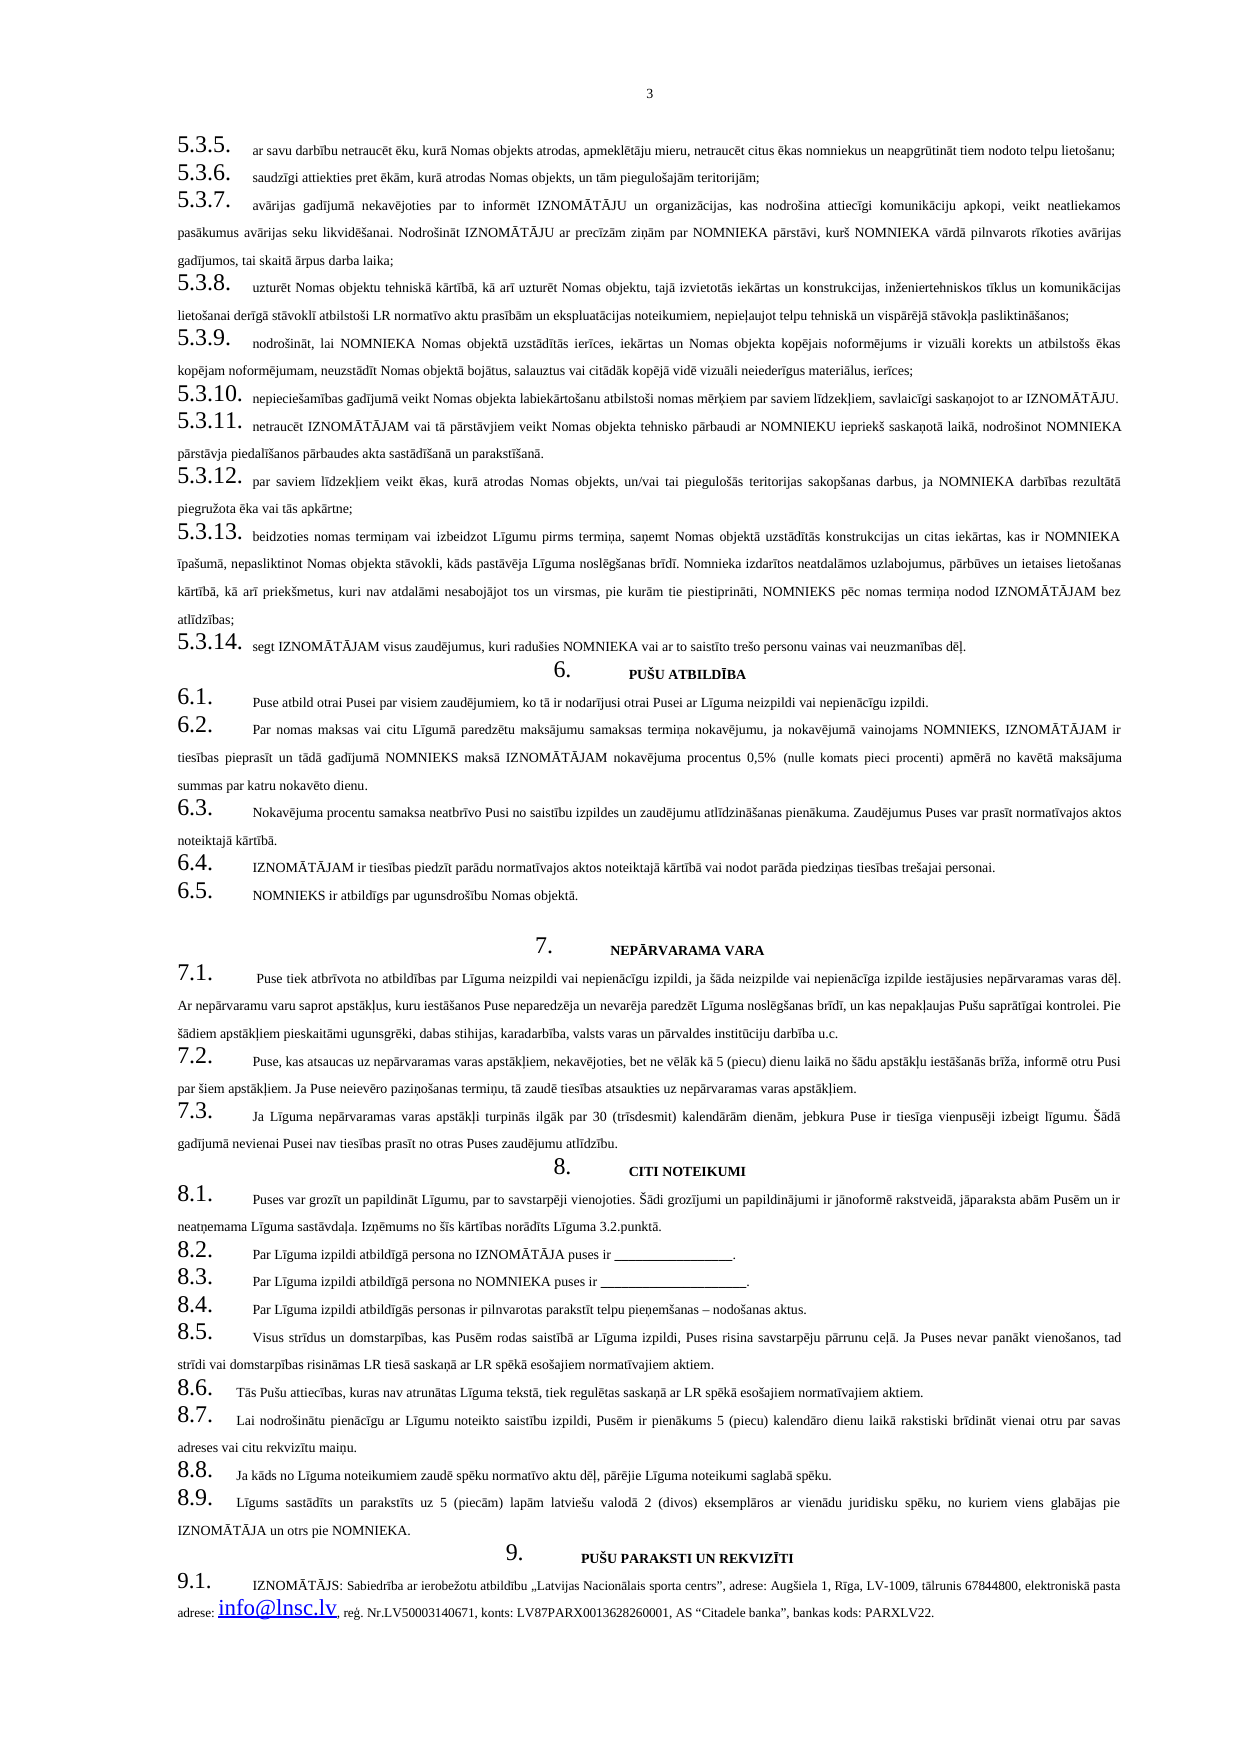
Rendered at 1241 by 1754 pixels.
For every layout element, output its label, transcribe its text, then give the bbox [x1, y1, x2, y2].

list Par Līguma izpildi atbildīgā persona no NOMNIEKA puses ir _____________________. [177, 1262, 1122, 1290]
list Puse tiek atbrīvota no atbildības par Līguma neizpildi vai nepienācīgu izpildi, ja šāda neizpilde vai nepienācīga izpilde iestājusies nepārvaramas varas dēļ. Ar nepārvaramu varu saprot apstākļus, kuru iestāšanos Puse neparedzēja un nevarēja paredzēt Līguma noslēgšanas brīdī, un kas nepakļaujas Pušu saprātīgai kontrolei. Pie šādiem apstākļiem pieskaitāmi ugunsgrēki, dabas stihijas, karadarbība, valsts varas un pārvaldes institūciju darbība u.c. [177, 958, 1122, 1041]
list IZNOMĀTĀJS: Sabiedrība ar ierobežotu atbildību „Latvijas Nacionālais sporta centrs”, adrese: Augšiela 1, Rīga, LV-1009, tālrunis 67844800, elektroniskā pasta adrese: info@lnsc.lv, reģ. Nr.LV50003140671, konts: LV87PARX0013628260001, AS “Citadele banka”, bankas kods: PARXLV22. [177, 1566, 1122, 1620]
list Puses var grozīt un papildināt Līgumu, par to savstarpēji vienojoties. Šādi grozījumi un papildinājumi ir jānoformē rakstveidā, jāparaksta abām Pusēm un ir neatņemama Līguma sastāvdaļa. Izņēmums no šīs kārtības norādīts Līguma 3.2.punktā. [177, 1179, 1122, 1234]
list Lai nodrošinātu pienācīgu ar Līgumu noteikto saistību izpildi, Pusēm ir pienākums 5 (piecu) kalendāro dienu laikā rakstiski brīdināt vienai otru par savas adreses vai citu rekvizītu maiņu. [177, 1400, 1122, 1455]
list Visus strīdus un domstarpības, kas Pusēm rodas saistībā ar Līguma izpildi, Puses risina savstarpēju pārrunu ceļā. Ja Puses nevar panākt vienošanos, tad strīdi vai domstarpības risināmas LR tiesā saskaņā ar LR spēkā esošajiem normatīvajiem aktiem. [177, 1317, 1122, 1373]
list Puse atbild otrai Pusei par visiem zaudējumiem, ko tā ir nodarījusi otrai Pusei ar Līguma neizpildi vai nepienācīgu izpildi. [177, 682, 1122, 710]
list Ja kāds no Līguma noteikumiem zaudē spēku normatīvo aktu dēļ, pārējie Līguma noteikumi saglabā spēku. [177, 1455, 1122, 1483]
list IZNOMĀTĀJAM ir tiesības piedzīt parādu normatīvajos aktos noteiktajā kārtībā vai nodot parāda piedziņas tiesības trešajai personai. [177, 848, 1122, 876]
list Puse, kas atsaucas uz nepārvaramas varas apstākļiem, nekavējoties, bet ne vēlāk kā 5 (piecu) dienu laikā no šādu apstākļu iestāšanās brīža, informē otru Pusi par šiem apstākļiem. Ja Puse neievēro paziņošanas termiņu, tā zaudē tiesības atsaukties uz nepārvaramas varas apstākļiem. [177, 1041, 1122, 1096]
list Nokavējuma procentu samaksa neatbrīvo Pusi no saistību izpildes un zaudējumu atlīdzināšanas pienākuma. Zaudējumus Puses var prasīt normatīvajos aktos noteiktajā kārtībā. [177, 793, 1122, 848]
list saudzīgi attiekties pret ēkām, kurā atrodas Nomas objekts, un tām piegulošajām teritorijām; [177, 158, 1122, 185]
list Par Līguma izpildi atbildīgā persona no IZNOMĀTĀJA puses ir _________________. [177, 1234, 1122, 1262]
list Par Līguma izpildi atbildīgās personas ir pilnvarotas parakstīt telpu pieņemšanas – nodošanas aktus. [177, 1290, 1122, 1317]
list avārijas gadījumā nekavējoties par to informēt IZNOMĀTĀJU un organizācijas, kas nodrošina attiecīgi komunikāciju apkopi, veikt neatliekamos pasākumus avārijas seku likvidēšanai. Nodrošināt IZNOMĀTĀJU ar precīzām ziņām par NOMNIEKA pārstāvi, kurš NOMNIEKA vārdā pilnvarots rīkoties avārijas gadījumos, tai skaitā ārpus darba laika; [177, 185, 1122, 268]
list par saviem līdzekļiem veikt ēkas, kurā atrodas Nomas objekts, un/vai tai piegulošās teritorijas sakopšanas darbus, ja NOMNIEKA darbības rezultātā piegružota ēka vai tās apkārtne; [177, 461, 1122, 517]
list nepieciešamības gadījumā veikt Nomas objekta labiekārtošanu atbilstoši nomas mērķiem par saviem līdzekļiem, savlaicīgi saskaņojot to ar IZNOMĀTĀJU. [177, 379, 1122, 406]
list netraucēt IZNOMĀTĀJAM vai tā pārstāvjiem veikt Nomas objekta tehnisko pārbaudi ar NOMNIEKU iepriekš saskaņotā laikā, nodrošinot NOMNIEKA pārstāvja piedalīšanos pārbaudes akta sastādīšanā un parakstīšanā. [177, 406, 1122, 461]
list Tās Pušu attiecības, kuras nav atrunātas Līguma tekstā, tiek regulētas saskaņā ar LR spēkā esošajiem normatīvajiem aktiem. [177, 1373, 1122, 1400]
list CITI NOTEIKUMI [177, 1152, 1122, 1179]
list PUŠU PARAKSTI UN REKVIZĪTI [177, 1538, 1122, 1566]
list ar savu darbību netraucēt ēku, kurā Nomas objekts atrodas, apmeklētāju mieru, netraucēt citus ēkas nomniekus un neapgrūtināt tiem nodoto telpu lietošanu; [177, 130, 1122, 158]
list Līgums sastādīts un parakstīts uz 5 (piecām) lapām latviešu valodā 2 (divos) eksemplāros ar vienādu juridisku spēku, no kuriem viens glabājas pie IZNOMĀTĀJA un otrs pie NOMNIEKA. [177, 1483, 1122, 1538]
list PUŠU ATBILDĪBA [177, 655, 1122, 682]
list Par nomas maksas vai citu Līgumā paredzētu maksājumu samaksas termiņa nokavējumu, ja nokavējumā vainojams NOMNIEKS, IZNOMĀTĀJAM ir tiesības pieprasīt un tādā gadījumā NOMNIEKS maksā IZNOMĀTĀJAM nokavējuma procentus 0,5% (nulle komats pieci procenti) apmērā no kavētā maksājuma summas par katru nokavēto dienu. [177, 710, 1122, 793]
list NOMNIEKS ir atbildīgs par ugunsdrošību Nomas objektā. [177, 876, 1122, 903]
list nodrošināt, lai NOMNIEKA Nomas objektā uzstādītās ierīces, iekārtas un Nomas objekta kopējais noformējums ir vizuāli korekts un atbilstošs ēkas kopējam noformējumam, neuzstādīt Nomas objektā bojātus, salauztus vai citādāk kopējā vidē vizuāli neiederīgus materiālus, ierīces; [177, 323, 1122, 379]
list Ja Līguma nepārvaramas varas apstākļi turpinās ilgāk par 30 (trīsdesmit) kalendārām dienām, jebkura Puse ir tiesīga vienpusēji izbeigt līgumu. Šādā gadījumā nevienai Pusei nav tiesības prasīt no otras Puses zaudējumu atlīdzību. [177, 1096, 1122, 1152]
list uzturēt Nomas objektu tehniskā kārtībā, kā arī uzturēt Nomas objektu, tajā izvietotās iekārtas un konstrukcijas, inženiertehniskos tīklus un komunikācijas lietošanai derīgā stāvoklī atbilstoši LR normatīvo aktu prasībām un ekspluatācijas noteikumiem, nepieļaujot telpu tehniskā un vispārējā stāvokļa pasliktināšanos; [177, 268, 1122, 323]
list NEPĀRVARAMA VARA [177, 931, 1122, 958]
list beidzoties nomas termiņam vai izbeidzot Līgumu pirms termiņa, saņemt Nomas objektā uzstādītās konstrukcijas un citas iekārtas, kas ir NOMNIEKA īpašumā, nepasliktinot Nomas objekta stāvokli, kāds pastāvēja Līguma noslēgšanas brīdī. Nomnieka izdarītos neatdalāmos uzlabojumus, pārbūves un ietaises lietošanas kārtībā, kā arī priekšmetus, kuri nav atdalāmi nesabojājot tos un virsmas, pie kurām tie piestiprināti, NOMNIEKS pēc nomas termiņa nodod IZNOMĀTĀJAM bez atlīdzības; [177, 517, 1122, 627]
list segt IZNOMĀTĀJAM visus zaudējumus, kuri radušies NOMNIEKA vai ar to saistīto trešo personu vainas vai neuzmanības dēļ. [177, 627, 1122, 655]
